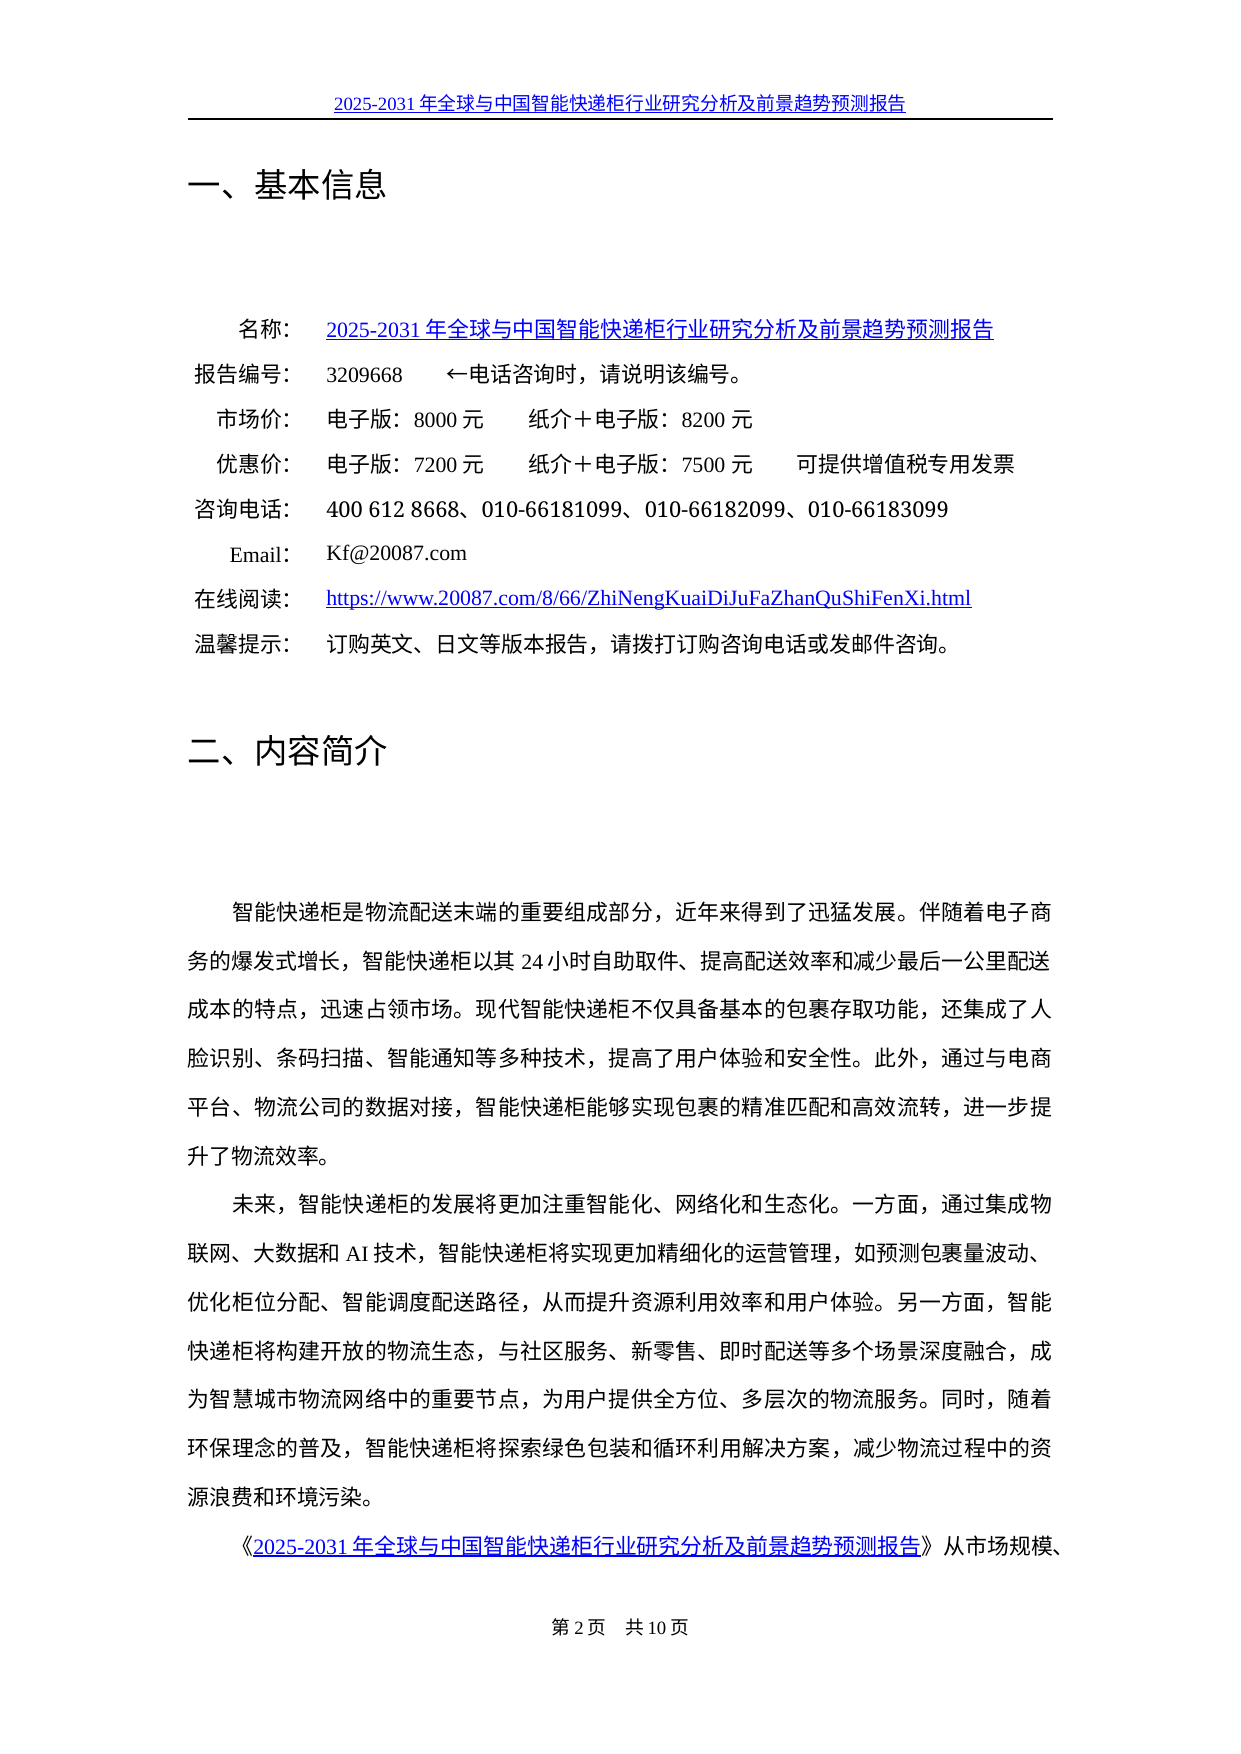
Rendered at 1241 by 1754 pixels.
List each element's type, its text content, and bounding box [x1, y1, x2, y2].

table_cell [315, 582, 1073, 627]
table_cell 优惠价： [167, 447, 315, 492]
table_cell 市场价： [167, 402, 315, 447]
table_cell 报告编号： [167, 357, 315, 402]
table_cell 3209668 ←电话咨询时，请说明该编号。 [315, 357, 1073, 402]
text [187, 894, 1053, 1561]
table_cell Kf@20087.com [315, 537, 1073, 582]
table_cell 订购英文、日文等版本报告，请拨打订购咨询电话或发邮件咨询。 [315, 627, 1073, 672]
table_cell 400 612 8668、010-66181099、010-66182099、010-66183099 [315, 492, 1073, 537]
table_header 名称： [167, 312, 315, 357]
table_cell 温馨提示： [167, 627, 315, 672]
table_header 2025-2031年全球与中国智能快递柜行业研究分析及前景趋势预测报告 [315, 312, 1073, 357]
table_cell 电子版：8000 元 纸介＋电子版：8200 元 [315, 402, 1073, 447]
title 一、基本信息 [187, 150, 1053, 215]
table_cell 在线阅读： [167, 582, 315, 627]
table_cell Email： [167, 537, 315, 582]
table_cell 电子版：7200 元 纸介＋电子版：7500 元 可提供增值税专用发票 [315, 447, 1073, 492]
table_cell 咨询电话： [167, 492, 315, 537]
title 二、内容简介 [187, 717, 1053, 782]
